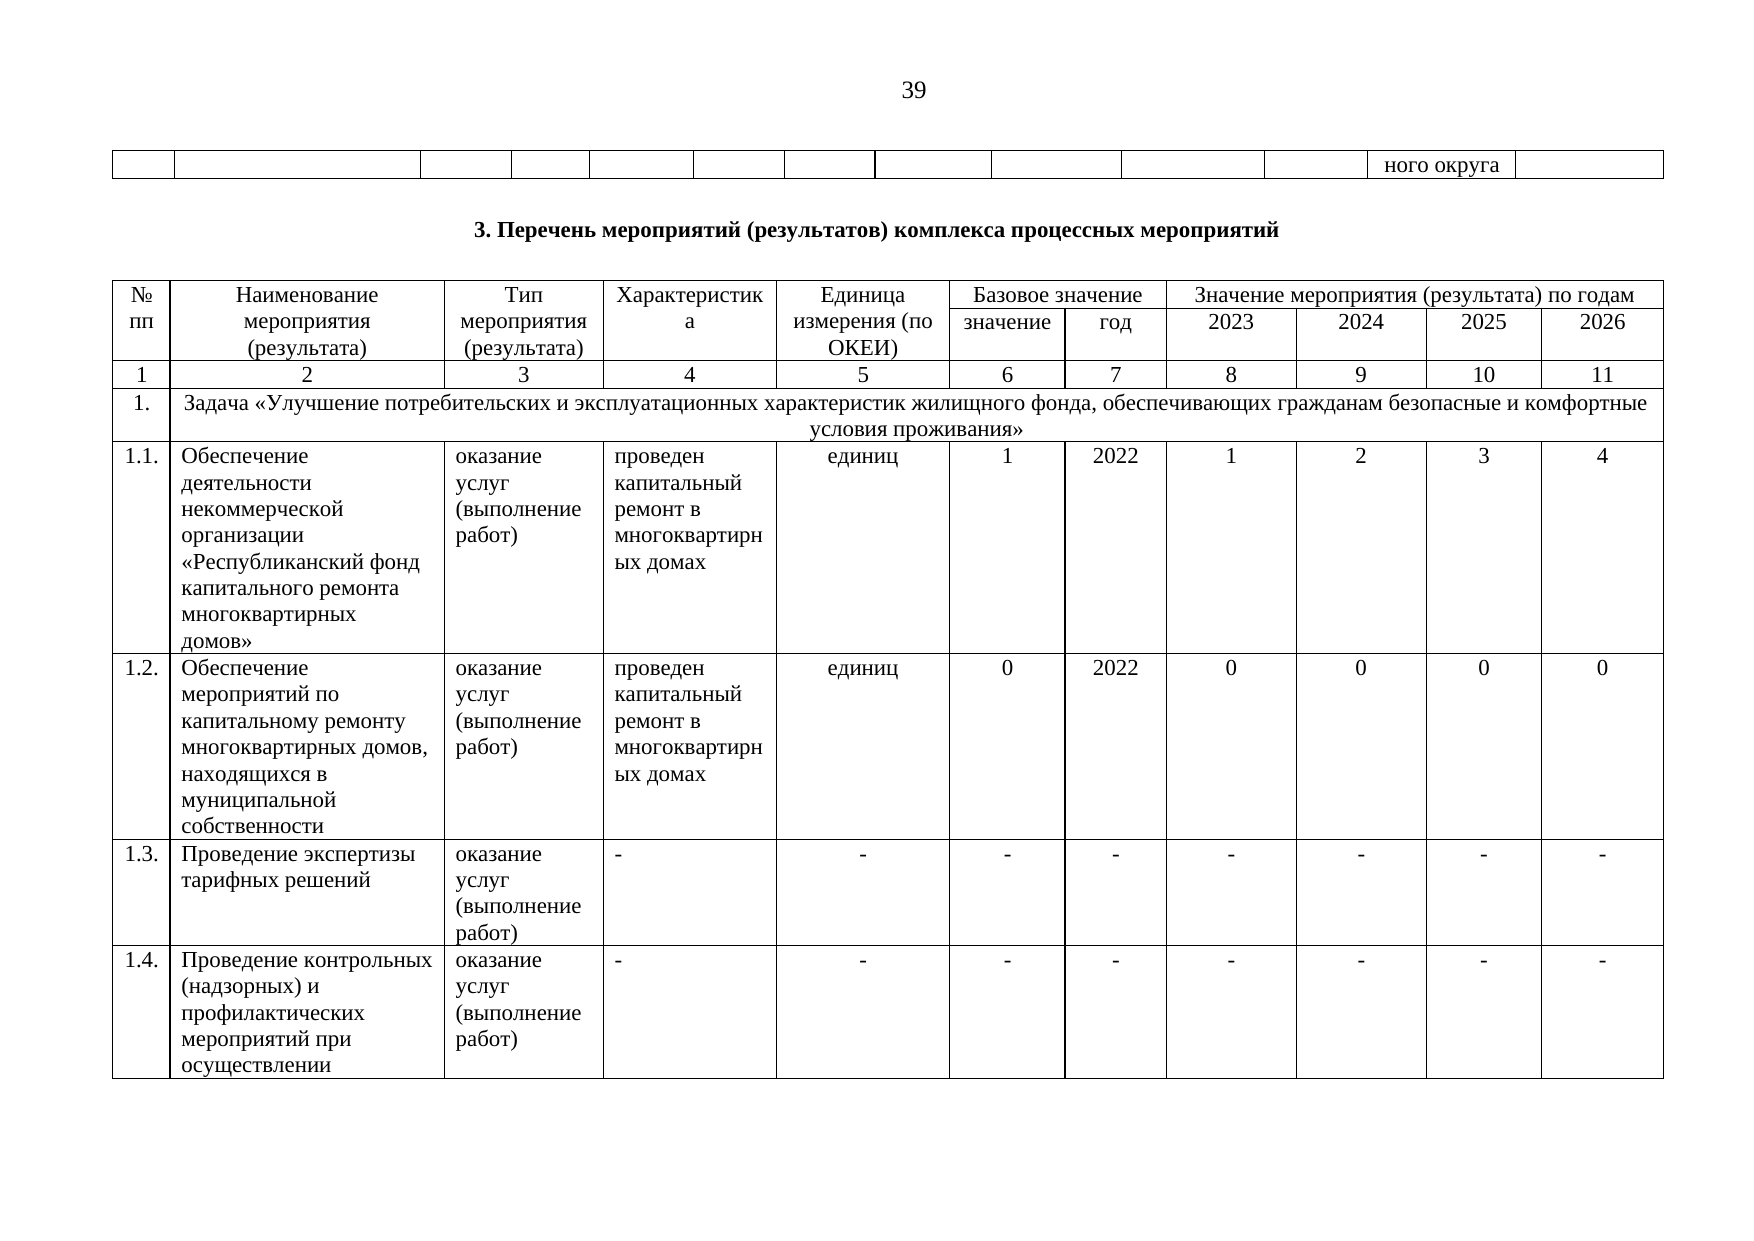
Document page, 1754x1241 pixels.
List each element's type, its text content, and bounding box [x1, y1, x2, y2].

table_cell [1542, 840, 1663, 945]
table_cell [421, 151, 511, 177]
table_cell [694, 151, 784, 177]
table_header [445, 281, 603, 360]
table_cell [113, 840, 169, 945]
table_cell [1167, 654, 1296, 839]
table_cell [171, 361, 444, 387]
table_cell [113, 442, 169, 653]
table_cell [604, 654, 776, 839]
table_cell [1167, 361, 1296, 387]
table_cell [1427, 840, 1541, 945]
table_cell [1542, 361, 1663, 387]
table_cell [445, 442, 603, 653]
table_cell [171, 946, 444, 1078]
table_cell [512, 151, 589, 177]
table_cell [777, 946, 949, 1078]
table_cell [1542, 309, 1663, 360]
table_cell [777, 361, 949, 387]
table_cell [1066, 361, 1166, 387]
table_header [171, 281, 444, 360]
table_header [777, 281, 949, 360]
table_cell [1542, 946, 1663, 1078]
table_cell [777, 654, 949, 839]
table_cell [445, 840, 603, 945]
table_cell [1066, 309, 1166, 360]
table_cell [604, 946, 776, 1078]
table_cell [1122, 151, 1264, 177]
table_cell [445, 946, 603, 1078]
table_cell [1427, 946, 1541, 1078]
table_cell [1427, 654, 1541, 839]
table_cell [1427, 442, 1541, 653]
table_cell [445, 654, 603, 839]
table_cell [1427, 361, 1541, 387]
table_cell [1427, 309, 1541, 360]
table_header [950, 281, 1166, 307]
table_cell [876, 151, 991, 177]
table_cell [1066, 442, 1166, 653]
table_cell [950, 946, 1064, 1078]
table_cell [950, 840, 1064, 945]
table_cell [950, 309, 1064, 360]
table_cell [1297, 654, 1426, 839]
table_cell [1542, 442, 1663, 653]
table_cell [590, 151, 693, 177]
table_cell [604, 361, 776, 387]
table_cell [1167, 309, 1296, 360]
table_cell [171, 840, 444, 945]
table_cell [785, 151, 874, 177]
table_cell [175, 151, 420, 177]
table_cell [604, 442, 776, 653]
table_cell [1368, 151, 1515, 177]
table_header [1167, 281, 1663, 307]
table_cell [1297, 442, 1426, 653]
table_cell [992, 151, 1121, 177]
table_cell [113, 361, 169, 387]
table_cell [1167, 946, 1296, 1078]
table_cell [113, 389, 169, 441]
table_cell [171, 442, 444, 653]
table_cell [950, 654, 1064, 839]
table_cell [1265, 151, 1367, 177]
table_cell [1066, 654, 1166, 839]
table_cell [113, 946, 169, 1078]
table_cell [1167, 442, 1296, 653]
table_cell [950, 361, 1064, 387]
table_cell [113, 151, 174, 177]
text 3. Перечень мероприятий (результатов) комплекса процессных мероприятий [83, 216, 1671, 242]
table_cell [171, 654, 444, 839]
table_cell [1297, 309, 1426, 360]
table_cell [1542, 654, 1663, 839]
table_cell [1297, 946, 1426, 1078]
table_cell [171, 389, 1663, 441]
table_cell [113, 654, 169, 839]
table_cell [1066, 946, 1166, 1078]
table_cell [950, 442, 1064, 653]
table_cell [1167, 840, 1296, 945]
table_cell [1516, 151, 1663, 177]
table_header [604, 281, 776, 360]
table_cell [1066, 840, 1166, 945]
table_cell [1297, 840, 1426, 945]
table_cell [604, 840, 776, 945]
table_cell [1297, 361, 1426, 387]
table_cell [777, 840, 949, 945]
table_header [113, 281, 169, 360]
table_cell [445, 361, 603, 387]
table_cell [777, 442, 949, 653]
